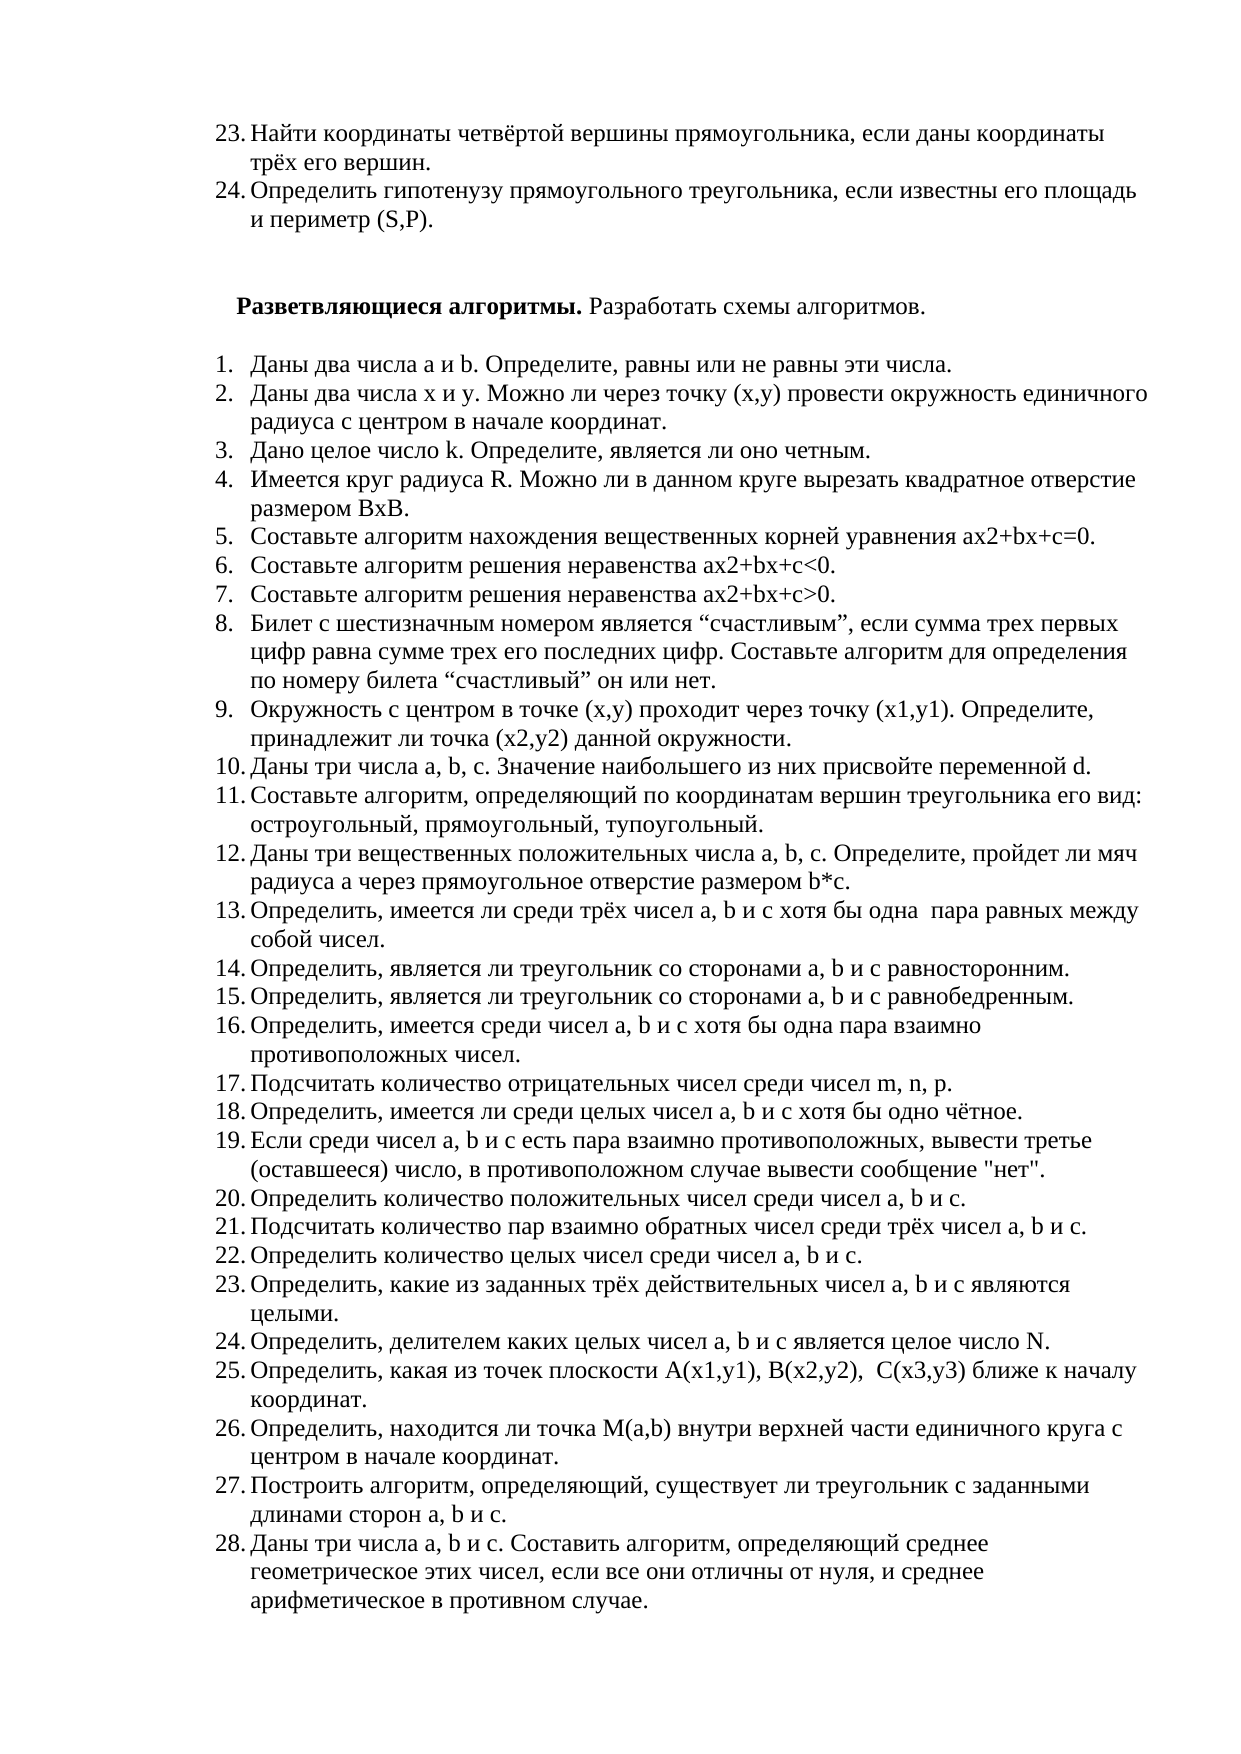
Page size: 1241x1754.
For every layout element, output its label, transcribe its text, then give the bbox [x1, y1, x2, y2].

list Определить, находится ли точка M(a,b) внутри верхней части единичного круга с центром в начале координат. [215, 1413, 1152, 1470]
list Окружность с центром в точке (x,y) проходит через точку (x1,y1). Определите, принадлежит ли точка (x2,y2) данной окружности. [215, 694, 1152, 751]
list Подсчитать количество отрицательных чисел среди чисел m, n, p. [215, 1068, 1152, 1096]
list Даны три вещественных положительных числа a, b, c. Определите, пройдет ли мяч радиуса а через прямоугольное отверстие размером b*c. [215, 838, 1152, 895]
list Даны два числа x и y. Можно ли через точку (x,y) провести окружность единичного радиуса с центром в начале координат. [215, 378, 1152, 435]
list Построить алгоритм, определяющий, существует ли треугольник с заданными длинами сторон a, b и c. [215, 1470, 1152, 1528]
text Разветвляющиеся алгоритмы. Разработать схемы алгоритмов. [177, 291, 1152, 320]
list Составьте алгоритм нахождения вещественных корней уравнения ax2+bx+c=0. [215, 521, 1152, 550]
list Составьте алгоритм, определяющий по координатам вершин треугольника его вид: остроугольный, прямоугольный, тупоугольный. [215, 780, 1152, 838]
list Определить, имеется ли среди трёх чисел a, b и c хотя бы одна пара равных между собой чисел. [215, 895, 1152, 953]
list Определить, какая из точек плоскости A(x1,y1), B(x2,y2), C(x3,y3) ближе к началу координат. [215, 1355, 1152, 1413]
list Билет с шестизначным номером является “счастливым”, если сумма трех первых цифр равна сумме трех его последних цифр. Составьте алгоритм для определения по номеру билета “счастливый” он или нет. [215, 608, 1152, 694]
list Определить количество положительных чисел среди чисел a, b и c. [215, 1183, 1152, 1211]
list Даны три числа a, b и c. Составить алгоритм, определяющий среднее геометрическое этих чисел, если все они отличны от нуля, и среднее арифметическое в противном случае. [215, 1528, 1152, 1614]
list Определить, имеется среди чисел a, b и c хотя бы одна пара взаимно противоположных чисел. [215, 1010, 1152, 1068]
list Определить, является ли треугольник со сторонами a, b и c равносторонним. [215, 953, 1152, 981]
list Составьте алгоритм решения неравенства ax2+bx+c>0. [215, 579, 1152, 608]
list Определить, делителем каких целых чисел a, b и c является целое число N. [215, 1326, 1152, 1355]
list Если среди чисел a, b и c есть пара взаимно противоположных, вывести третье (оставшееся) число, в противоположном случае вывести сообщение "нет". [215, 1125, 1152, 1183]
list Даны три числа a, b, c. Значение наибольшего из них присвойте переменной d. [215, 751, 1152, 780]
list Составьте алгоритм решения неравенства ax2+bx+c<0. [215, 550, 1152, 579]
list Определить, является ли треугольник со сторонами a, b и c равнобедренным. [215, 981, 1152, 1010]
list Дано целое число k. Определите, является ли оно четным. [215, 435, 1152, 464]
list Определить гипотенузу прямоугольного треугольника, если известны его площадь и периметр (S,P). [215, 176, 1152, 233]
list Определить, какие из заданных трёх действительных чисел a, b и c являются целыми. [215, 1269, 1152, 1326]
list Определить количество целых чисел среди чисел a, b и c. [215, 1240, 1152, 1269]
list Найти координаты четвёртой вершины прямоугольника, если даны координаты трёх его вершин. [215, 118, 1152, 176]
list Даны два числа a и b. Определите, равны или не равны эти числа. [215, 349, 1152, 378]
list Определить, имеется ли среди целых чисел a, b и c хотя бы одно чётное. [215, 1096, 1152, 1125]
list Подсчитать количество пар взаимно обратных чисел среди трёх чисел a, b и c. [215, 1211, 1152, 1240]
list Имеется круг радиуса R. Можно ли в данном круге вырезать квадратное отверстие размером BxB. [215, 464, 1152, 521]
